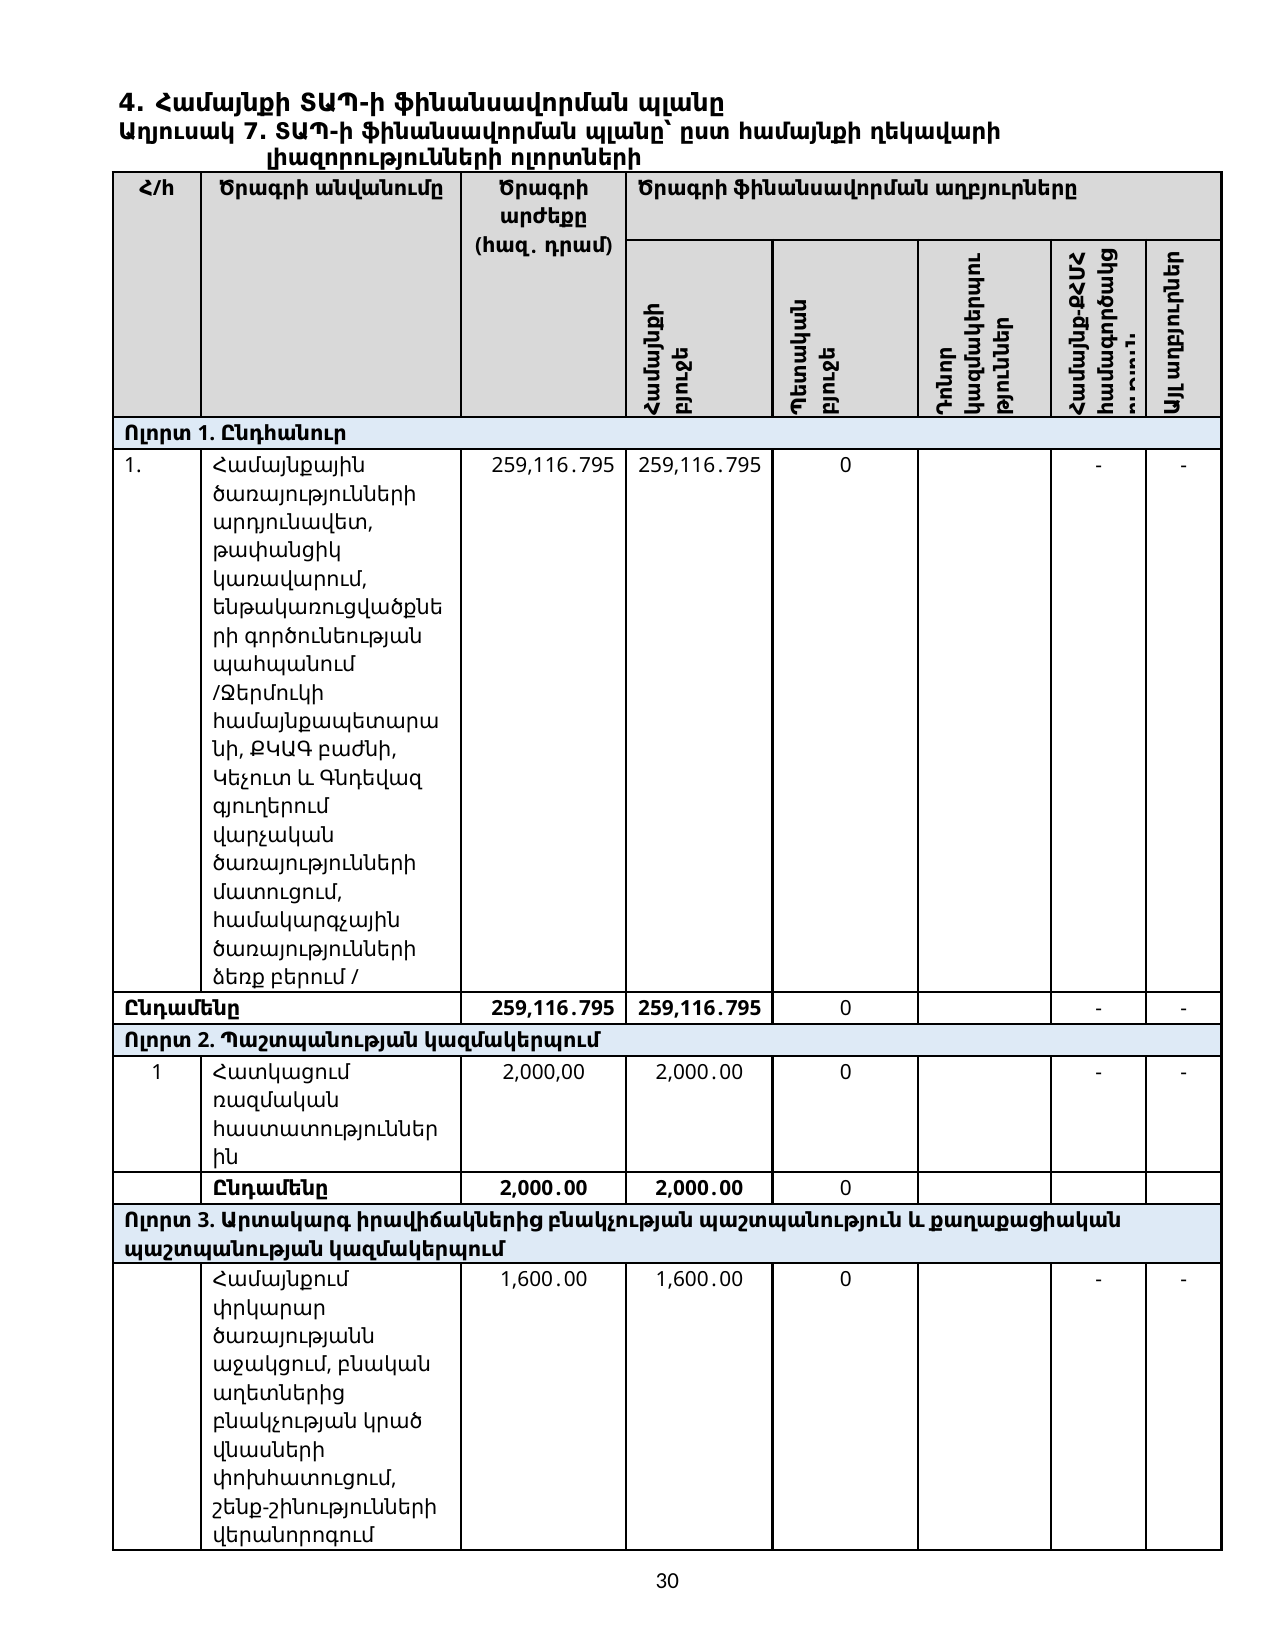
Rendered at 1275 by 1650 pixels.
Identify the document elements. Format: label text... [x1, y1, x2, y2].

table_cell - [1052, 1264, 1145, 1549]
table_cell Դոնոր կազմակերպություններ [919, 241, 1050, 416]
table_cell - [1147, 1057, 1220, 1171]
table_cell [114, 1173, 200, 1203]
table_cell 259,116․795 [462, 993, 625, 1023]
table_cell Համայնք-ՔՀՄՀ համագործակցություն [1052, 241, 1145, 416]
table_cell - [1147, 993, 1220, 1023]
table_cell Համայնքի բյուջե [627, 241, 771, 416]
table_cell Հատկացում ռազմական հաստատություններին [202, 1057, 460, 1171]
table_cell 259,116․795 [627, 450, 771, 991]
table_cell 1,600․00 [462, 1264, 625, 1549]
table_cell [919, 1173, 1050, 1203]
table_cell 1,600․00 [627, 1264, 771, 1549]
table_cell [1147, 1173, 1220, 1203]
table_cell Ոլորտ 2. Պաշտպանության կազմակերպում [114, 1025, 1220, 1055]
table_cell [1052, 1173, 1145, 1203]
table_cell [114, 1264, 200, 1549]
table_cell [919, 993, 1050, 1023]
table_cell 259,116․795 [627, 993, 771, 1023]
table_cell - [1147, 450, 1220, 991]
table_cell 0 [774, 1173, 917, 1203]
table_cell [919, 1264, 1050, 1549]
table_header Հ/հ [114, 173, 200, 416]
table_cell Ոլորտ 1. Ընդհանուր [114, 418, 1220, 448]
table_cell Այլ աղբյուրներ [1147, 241, 1220, 416]
table_cell 1 [114, 1057, 200, 1171]
subtitle Համայնքի ՏԱՊ-ի ֆինանսավորման պլանը [118, 89, 1216, 118]
table_cell 0 [774, 1057, 917, 1171]
table_cell 0 [774, 993, 917, 1023]
table_cell - [1147, 1264, 1220, 1549]
table_cell Համայնքային ծառայությունների արդյունավետ, թափանցիկ կառավարում, ենթակառուցվածքների գործունեության պահպանում /Ջերմուկի համայնքապետարանի, ՔԿԱԳ բաժնի, Կեչուտ և Գնդեվազ գյուղերում վարչական ծառայությունների մատուցում, համակարգչային ծառայությունների ձեռք բերում / [202, 450, 460, 991]
table_cell [919, 1057, 1050, 1171]
table_cell 259,116․795 [462, 450, 625, 991]
table_header Ծրագրի անվանումը [202, 173, 460, 416]
table_header Ծրագրի արժեքը (հազ․ դրամ) [462, 173, 625, 416]
table_cell Ընդամենը [202, 1173, 460, 1203]
table_cell - [1052, 993, 1145, 1023]
table_cell 0 [774, 450, 917, 991]
table_cell 2,000․00 [627, 1173, 771, 1203]
table_cell Պետական բյուջե [774, 241, 917, 416]
table_cell Համայնքում փրկարար ծառայությանն աջակցում, բնական աղետներից բնակչության կրած վնասների փոխհատուցում, շենք-շինությունների վերանորոգում [202, 1264, 460, 1549]
table_cell 0 [774, 1264, 917, 1549]
table_cell 1. [114, 450, 200, 991]
table_cell 2,000․00 [627, 1057, 771, 1171]
table_cell 2,000․00 [462, 1173, 625, 1203]
table_cell [919, 450, 1050, 991]
table_cell - [1052, 450, 1145, 991]
table_cell Ոլորտ 3. Արտակարգ իրավիճակներից բնակչության պաշտպանություն և քաղաքացիական պաշտպանության կազմակերպում [114, 1205, 1220, 1262]
table_cell Ընդամենը [114, 993, 460, 1023]
table_cell 2,000,00 [462, 1057, 625, 1171]
table_cell - [1052, 1057, 1145, 1171]
table_header Ծրագրի ֆինանսավորման աղբյուրները [627, 173, 1220, 239]
text Աղյուսակ 7․ ՏԱՊ-ի ֆինանսավորման պլանը՝ ըստ համայնքի ղեկավարի լիազորությունների ոլորտների [118, 118, 1216, 171]
